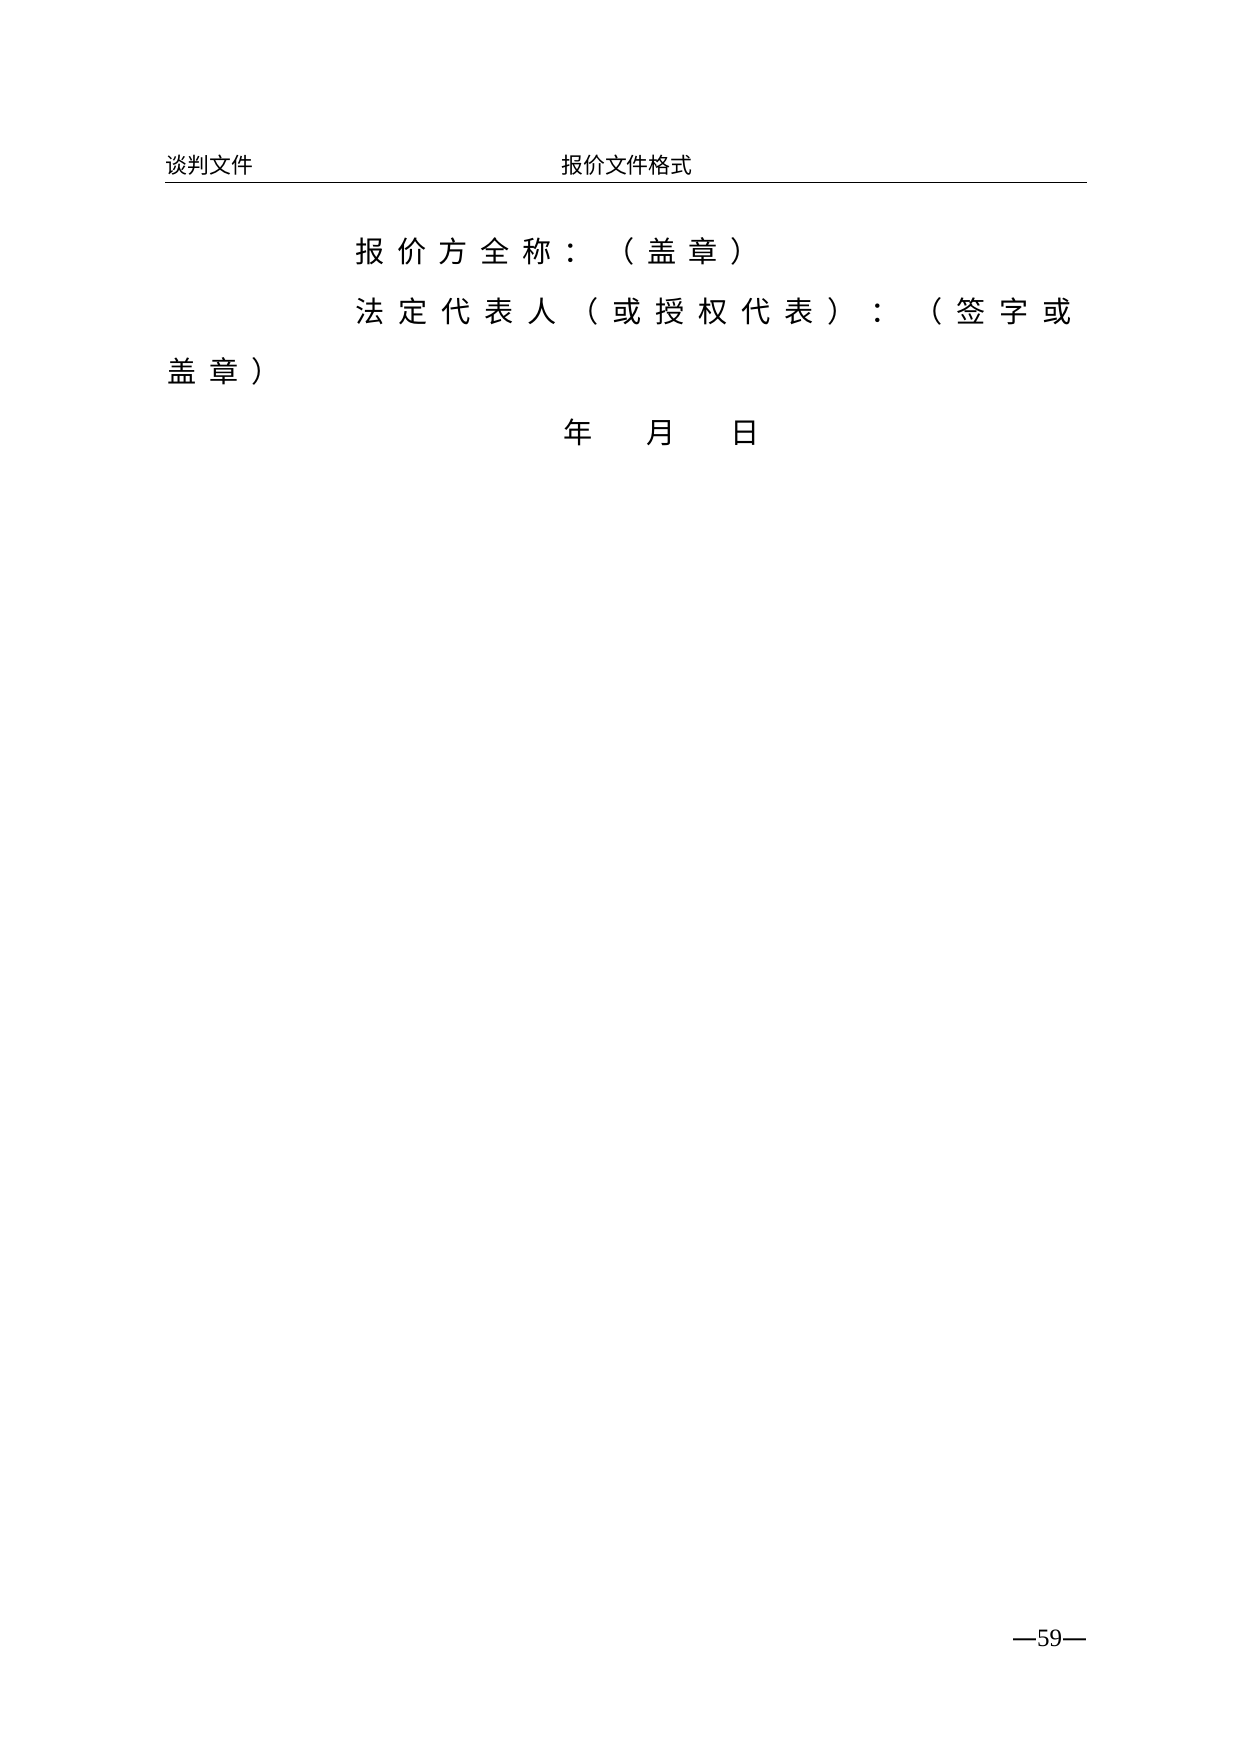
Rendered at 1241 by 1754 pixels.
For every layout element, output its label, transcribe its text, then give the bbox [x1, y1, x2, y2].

text 法定代表人（或授权代表）：（签字或盖章） [168, 280, 1084, 400]
text 年 月 日 [168, 400, 1084, 461]
text 报价方全称：（盖章） [168, 219, 1084, 280]
